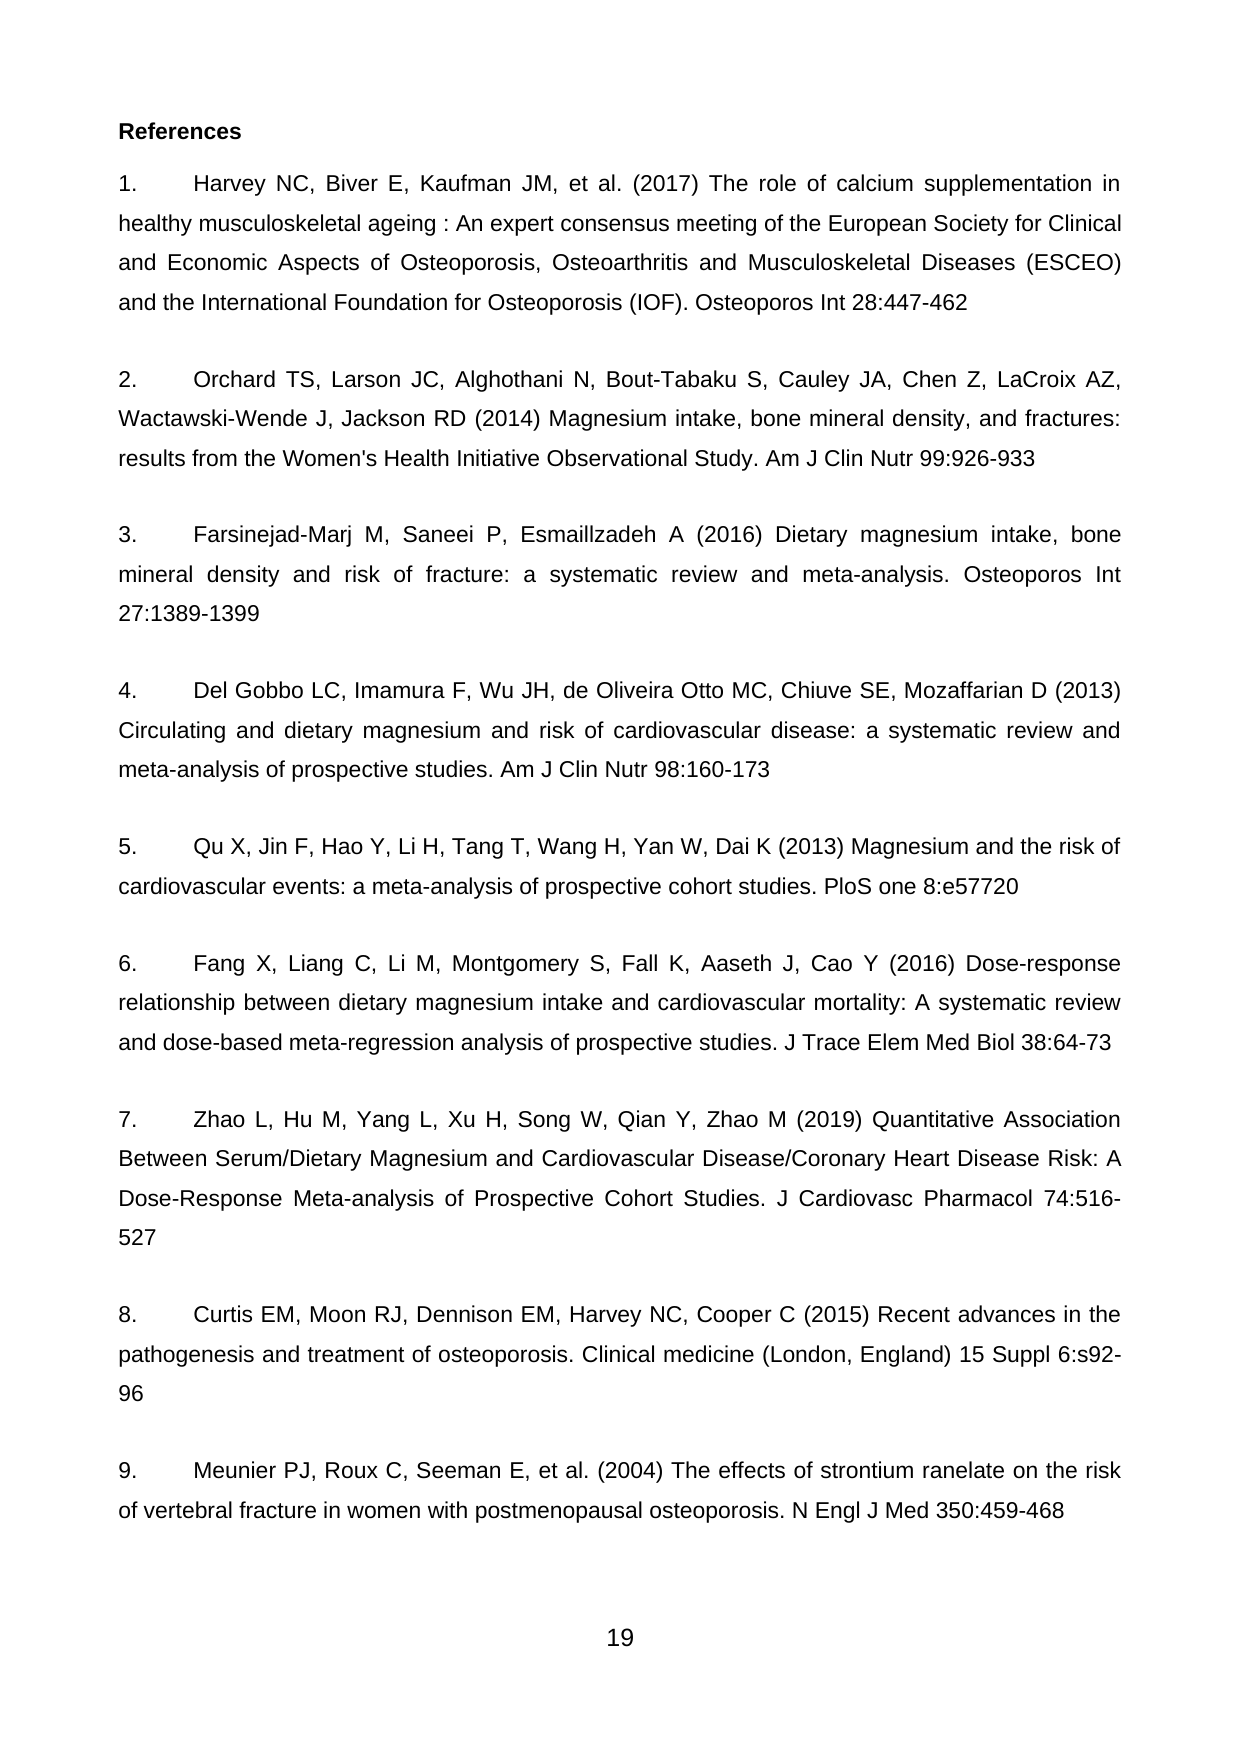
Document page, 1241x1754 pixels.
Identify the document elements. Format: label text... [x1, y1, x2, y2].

text 5. Qu X, Jin F, Hao Y, Li H, Tang T, Wang H, Yan W, Dai K (2013) Magnesium and the risk of cardiovascular events: a meta-analysis of prospective cohort studies. PloS one 8:e57720 [118, 833, 1122, 899]
text 1. Harvey NC, Biver E, Kaufman JM, et al. (2017) The role of calcium supplementation in healthy musculoskeletal ageing : An expert consensus meeting of the European Society for Clinical and Economic Aspects of Osteoporosis, Osteoarthritis and Musculoskeletal Diseases (ESCEO) and the International Foundation for Osteoporosis (IOF). Osteoporos Int 28:447-462 [118, 170, 1122, 315]
text 6. Fang X, Liang C, Li M, Montgomery S, Fall K, Aaseth J, Cao Y (2016) Dose-response relationship between dietary magnesium intake and cardiovascular mortality: A systematic review and dose-based meta-regression analysis of prospective studies. J Trace Elem Med Biol 38:64-73 [118, 950, 1122, 1055]
text 3. Farsinejad-Marj M, Saneei P, Esmaillzadeh A (2016) Dietary magnesium intake, bone mineral density and risk of fracture: a systematic review and meta-analysis. Osteoporos Int 27:1389-1399 [118, 521, 1122, 627]
text 7. Zhao L, Hu M, Yang L, Xu H, Song W, Qian Y, Zhao M (2019) Quantitative Association Between Serum/Dietary Magnesium and Cardiovascular Disease/Coronary Heart Disease Risk: A Dose-Response Meta-analysis of Prospective Cohort Studies. J Cardiovasc Pharmacol 74:516-527 [118, 1106, 1122, 1251]
text 4. Del Gobbo LC, Imamura F, Wu JH, de Oliveira Otto MC, Chiuve SE, Mozaffarian D (2013) Circulating and dietary magnesium and risk of cardiovascular disease: a systematic review and meta-analysis of prospective studies. Am J Clin Nutr 98:160-173 [118, 677, 1122, 783]
text 8. Curtis EM, Moon RJ, Dennison EM, Harvey NC, Cooper C (2015) Recent advances in the pathogenesis and treatment of osteoporosis. Clinical medicine (London, England) 15 Suppl 6:s92-96 [118, 1301, 1122, 1406]
text References [118, 118, 1122, 144]
text 9. Meunier PJ, Roux C, Seeman E, et al. (2004) The effects of strontium ranelate on the risk of vertebral fracture in women with postmenopausal osteoporosis. N Engl J Med 350:459-468 [118, 1457, 1122, 1523]
text 2. Orchard TS, Larson JC, Alghothani N, Bout-Tabaku S, Cauley JA, Chen Z, LaCroix AZ, Wactawski-Wende J, Jackson RD (2014) Magnesium intake, bone mineral density, and fractures: results from the Women's Health Initiative Observational Study. Am J Clin Nutr 99:926-933 [118, 366, 1122, 471]
